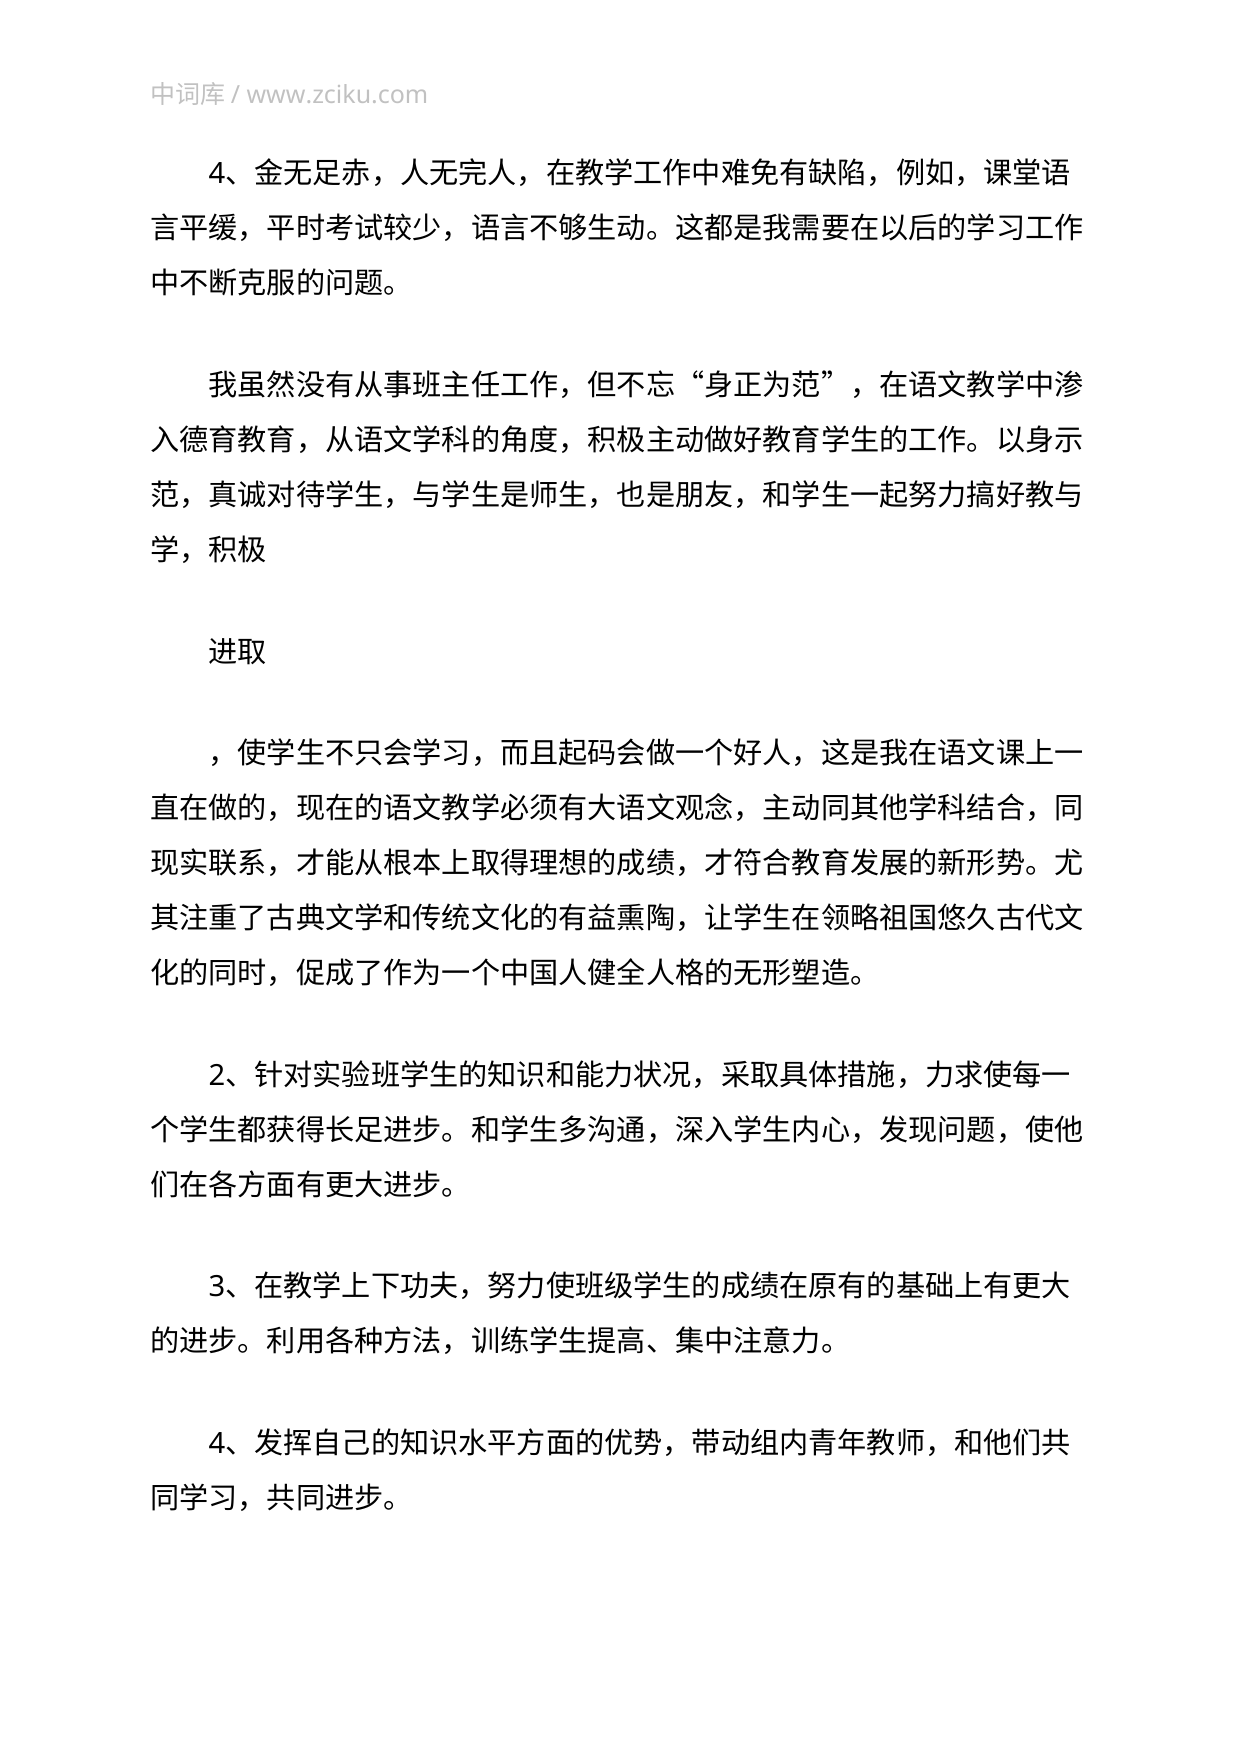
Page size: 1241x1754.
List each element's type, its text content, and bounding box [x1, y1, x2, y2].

text ，使学生不只会学习，而且起码会做一个好人，这是我在语文课上一直在做的，现在的语文教学必须有大语文观念，主动同其他学科结合，同现实联系，才能从根本上取得理想的成绩，才符合教育发展的新形势。尤其注重了古典文学和传统文化的有益熏陶，让学生在领略祖国悠久古代文化的同时，促成了作为一个中国人健全人格的无形塑造。 [150, 730, 1090, 992]
text 3、在教学上下功夫，努力使班级学生的成绩在原有的基础上有更大的进步。利用各种方法，训练学生提高、集中注意力。 [150, 1263, 1090, 1360]
text 我虽然没有从事班主任工作，但不忘“身正为范”，在语文教学中渗入德育教育，从语文学科的角度，积极主动做好教育学生的工作。以身示范，真诚对待学生，与学生是师生，也是朋友，和学生一起努力搞好教与学，积极 [150, 362, 1090, 569]
text 4、发挥自己的知识水平方面的优势，带动组内青年教师，和他们共同学习，共同进步。 [150, 1420, 1090, 1517]
text 4、金无足赤，人无完人，在教学工作中难免有缺陷，例如，课堂语言平缓，平时考试较少，语言不够生动。这都是我需要在以后的学习工作中不断克服的问题。 [150, 150, 1090, 302]
text 2、针对实验班学生的知识和能力状况，采取具体措施，力求使每一个学生都获得长足进步。和学生多沟通，深入学生内心，发现问题，使他们在各方面有更大进步。 [150, 1051, 1090, 1203]
text 进取 [150, 628, 1090, 670]
